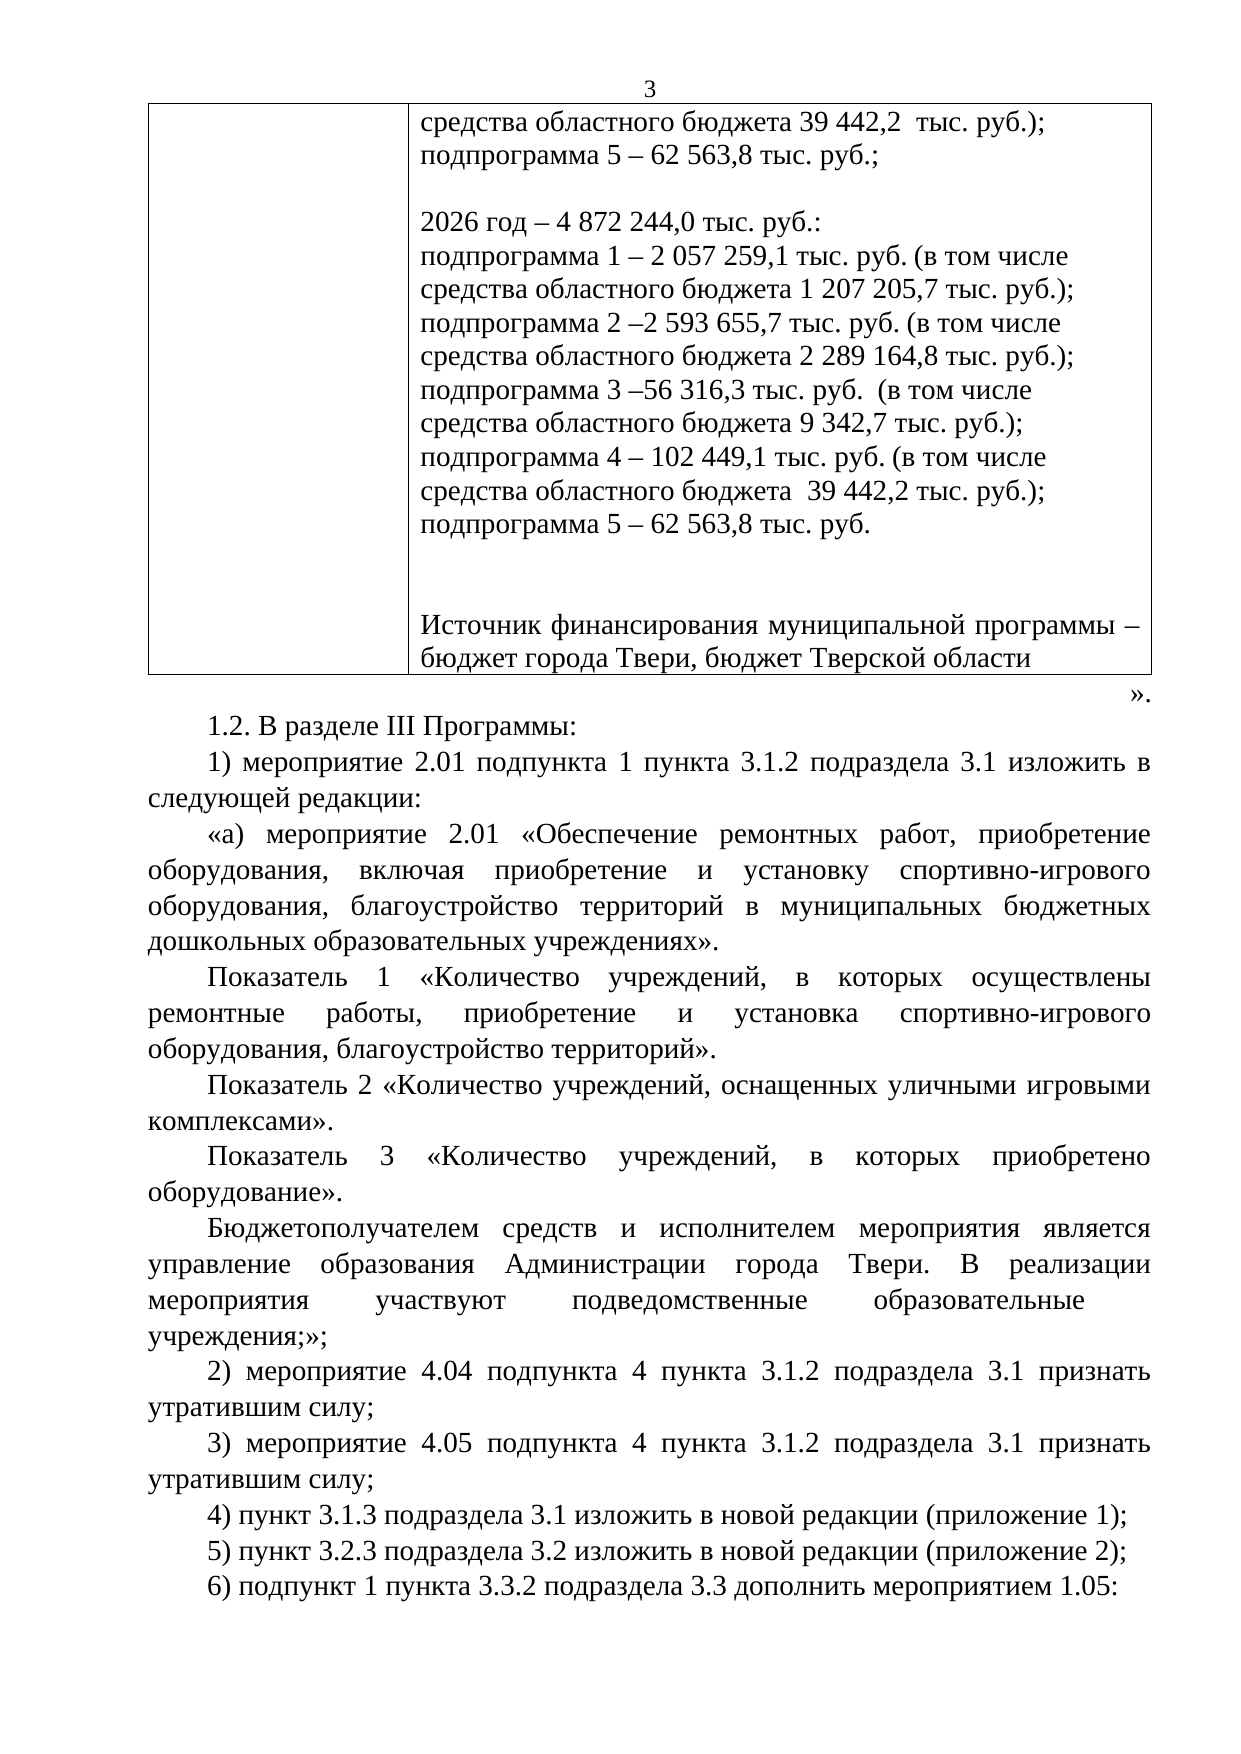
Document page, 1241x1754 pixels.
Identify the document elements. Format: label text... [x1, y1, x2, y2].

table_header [149, 104, 408, 674]
text 3) мероприятие 4.05 подпункта 4 пункта 3.1.2 подраздела 3.1 признать утратившим силу; [148, 1425, 1152, 1494]
text 2) мероприятие 4.04 подпункта 4 пункта 3.1.2 подраздела 3.1 признать утратившим силу; [148, 1353, 1152, 1423]
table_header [409, 104, 1151, 674]
text 6) подпункт 1 пункта 3.3.2 подраздела 3.3 дополнить мероприятием 1.05: [148, 1568, 1152, 1602]
text 1.2. В разделе III Программы: [148, 708, 1152, 742]
text 5) пункт 3.2.3 подраздела 3.2 изложить в новой редакции (приложение 2); [148, 1533, 1152, 1566]
text 1) мероприятие 2.01 подпункта 1 пункта 3.1.2 подраздела 3.1 изложить в следующей редакции: [148, 744, 1152, 814]
text 4) пункт 3.1.3 подраздела 3.1 изложить в новой редакции (приложение 1); [148, 1497, 1152, 1530]
text Показатель 1 «Количество учреждений, в которых осуществлены ремонтные работы, приобретение и установка спортивно-игрового оборудования, благоустройство территорий». [148, 959, 1152, 1064]
text ». [148, 675, 1152, 708]
text Показатель 3 «Количество учреждений, в которых приобретено оборудование». [148, 1138, 1152, 1208]
text «а) мероприятие 2.01 «Обеспечение ремонтных работ, приобретение оборудования, включая приобретение и установку спортивно-игрового оборудования, благоустройство территорий в муниципальных бюджетных дошкольных образовательных учреждениях». [148, 816, 1152, 957]
text Показатель 2 «Количество учреждений, оснащенных уличными игровыми комплексами». [148, 1067, 1152, 1136]
text Бюджетополучателем средств и исполнителем мероприятия является управление образования Администрации города Твери. В реализации мероприятия участвуют подведомственные образовательные учреждения;»; [148, 1210, 1152, 1351]
